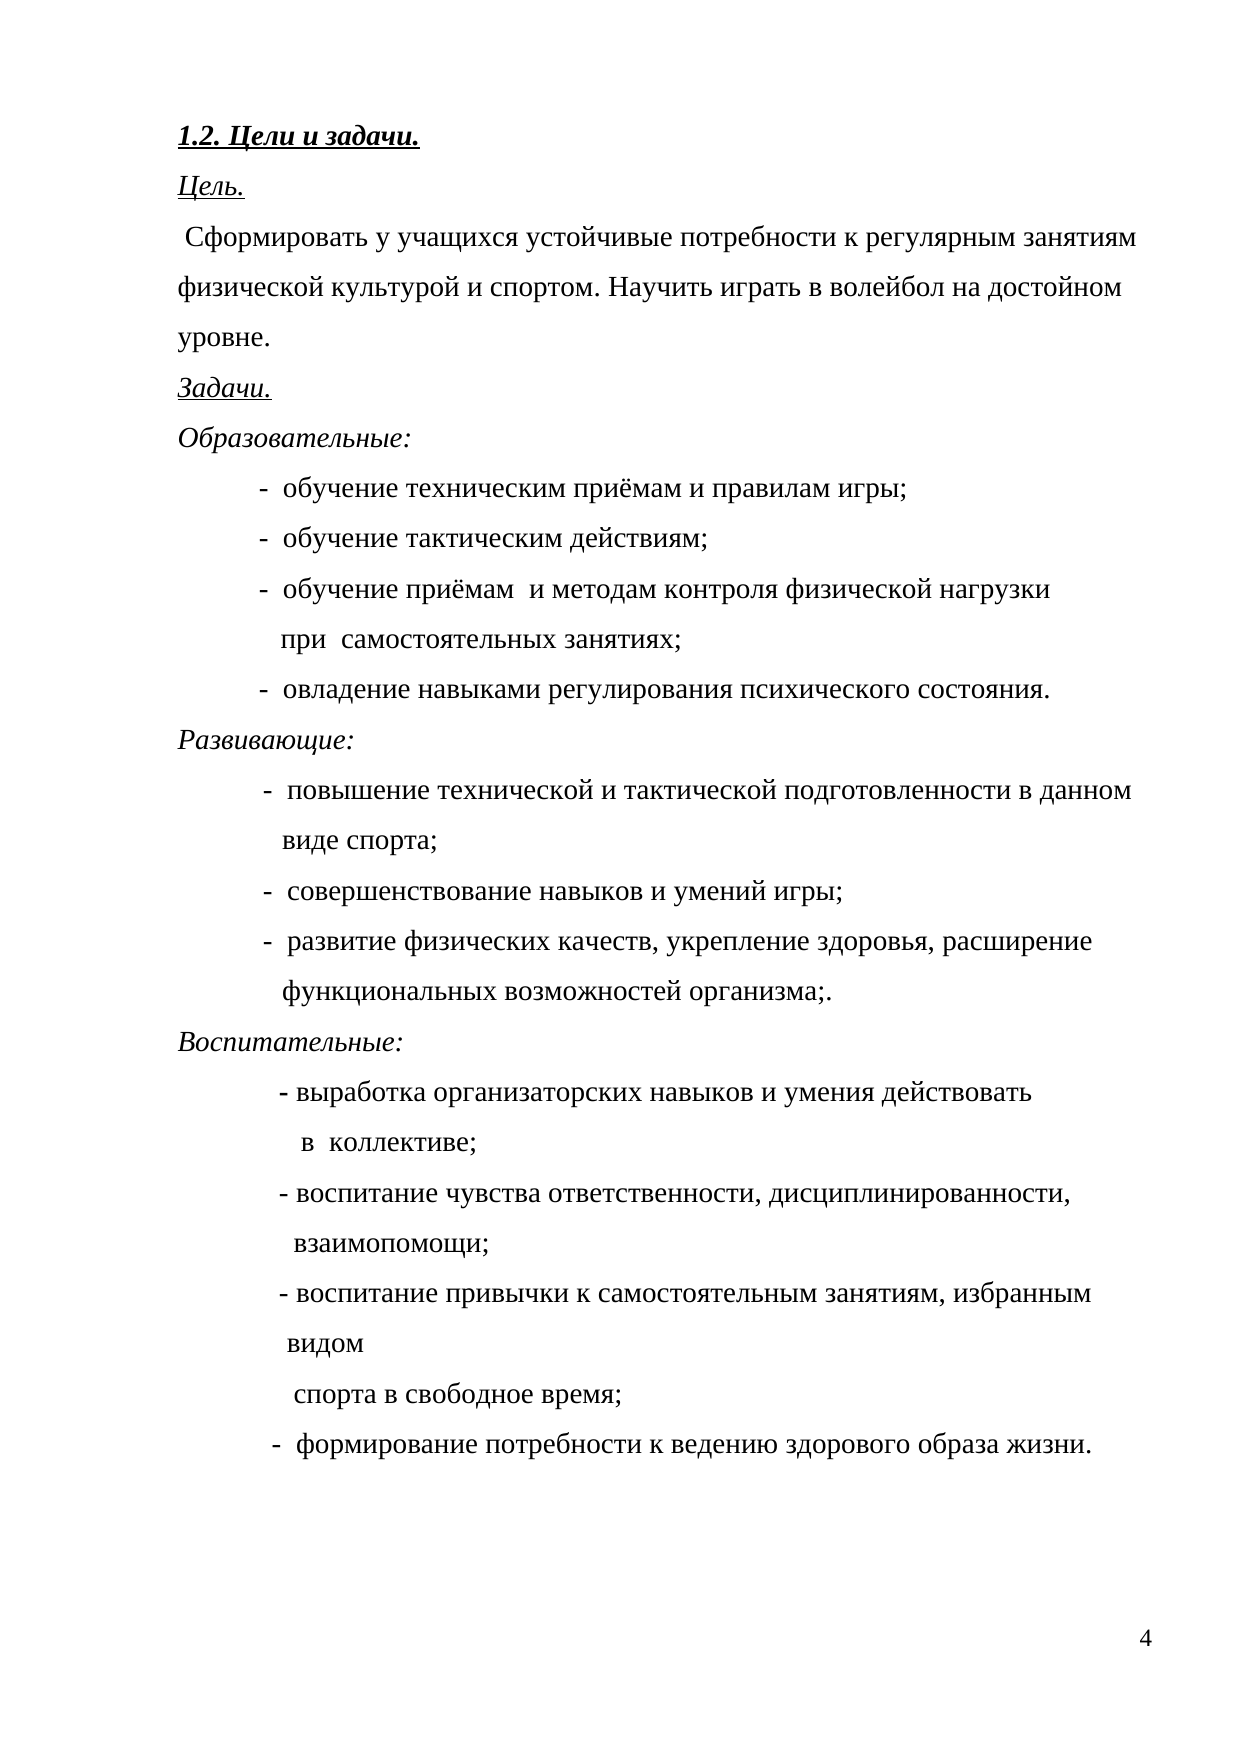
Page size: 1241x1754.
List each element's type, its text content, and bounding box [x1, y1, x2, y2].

text Цель. [177, 168, 1152, 202]
text - совершенствование навыков и умений игры; [255, 873, 1152, 906]
text - выработка организаторских навыков и умения действовать [257, 1074, 1152, 1108]
text - воспитание привычки к самостоятельным занятиям, избранным видом [257, 1275, 1152, 1359]
text спорта в свободное время; [257, 1376, 1152, 1409]
text - обучение приёмам и методам контроля физической нагрузки [237, 571, 1152, 604]
text - формирование потребности к ведению здорового образа жизни. [257, 1426, 1152, 1460]
text при самостоятельных занятиях; [237, 621, 1152, 655]
text - повышение технической и тактической подготовленности в данном виде спорта; [255, 772, 1152, 856]
text - развитие физических качеств, укрепление здоровья, расширение функциональных возможностей организма;. [255, 923, 1152, 1007]
text - обучение техническим приёмам и правилам игры; [237, 470, 1152, 504]
text в коллективе; [257, 1124, 1152, 1158]
text - овладение навыками регулирования психического состояния. [237, 672, 1152, 705]
text - обучение тактическим действиям; [237, 521, 1152, 554]
text Воспитательные: [177, 1024, 1152, 1057]
text 1.2. Цели и задачи. [177, 118, 1152, 152]
text Образовательные: [177, 420, 1152, 453]
text взаимопомощи; [257, 1225, 1152, 1258]
text Развивающие: [177, 722, 1152, 755]
text Сформировать у учащихся устойчивые потребности к регулярным занятиям физической культурой и спортом. Научить играть в волейбол на достойном уровне. [177, 219, 1152, 353]
text Задачи. [177, 370, 1152, 403]
text - воспитание чувства ответственности, дисциплинированности, [257, 1175, 1152, 1208]
